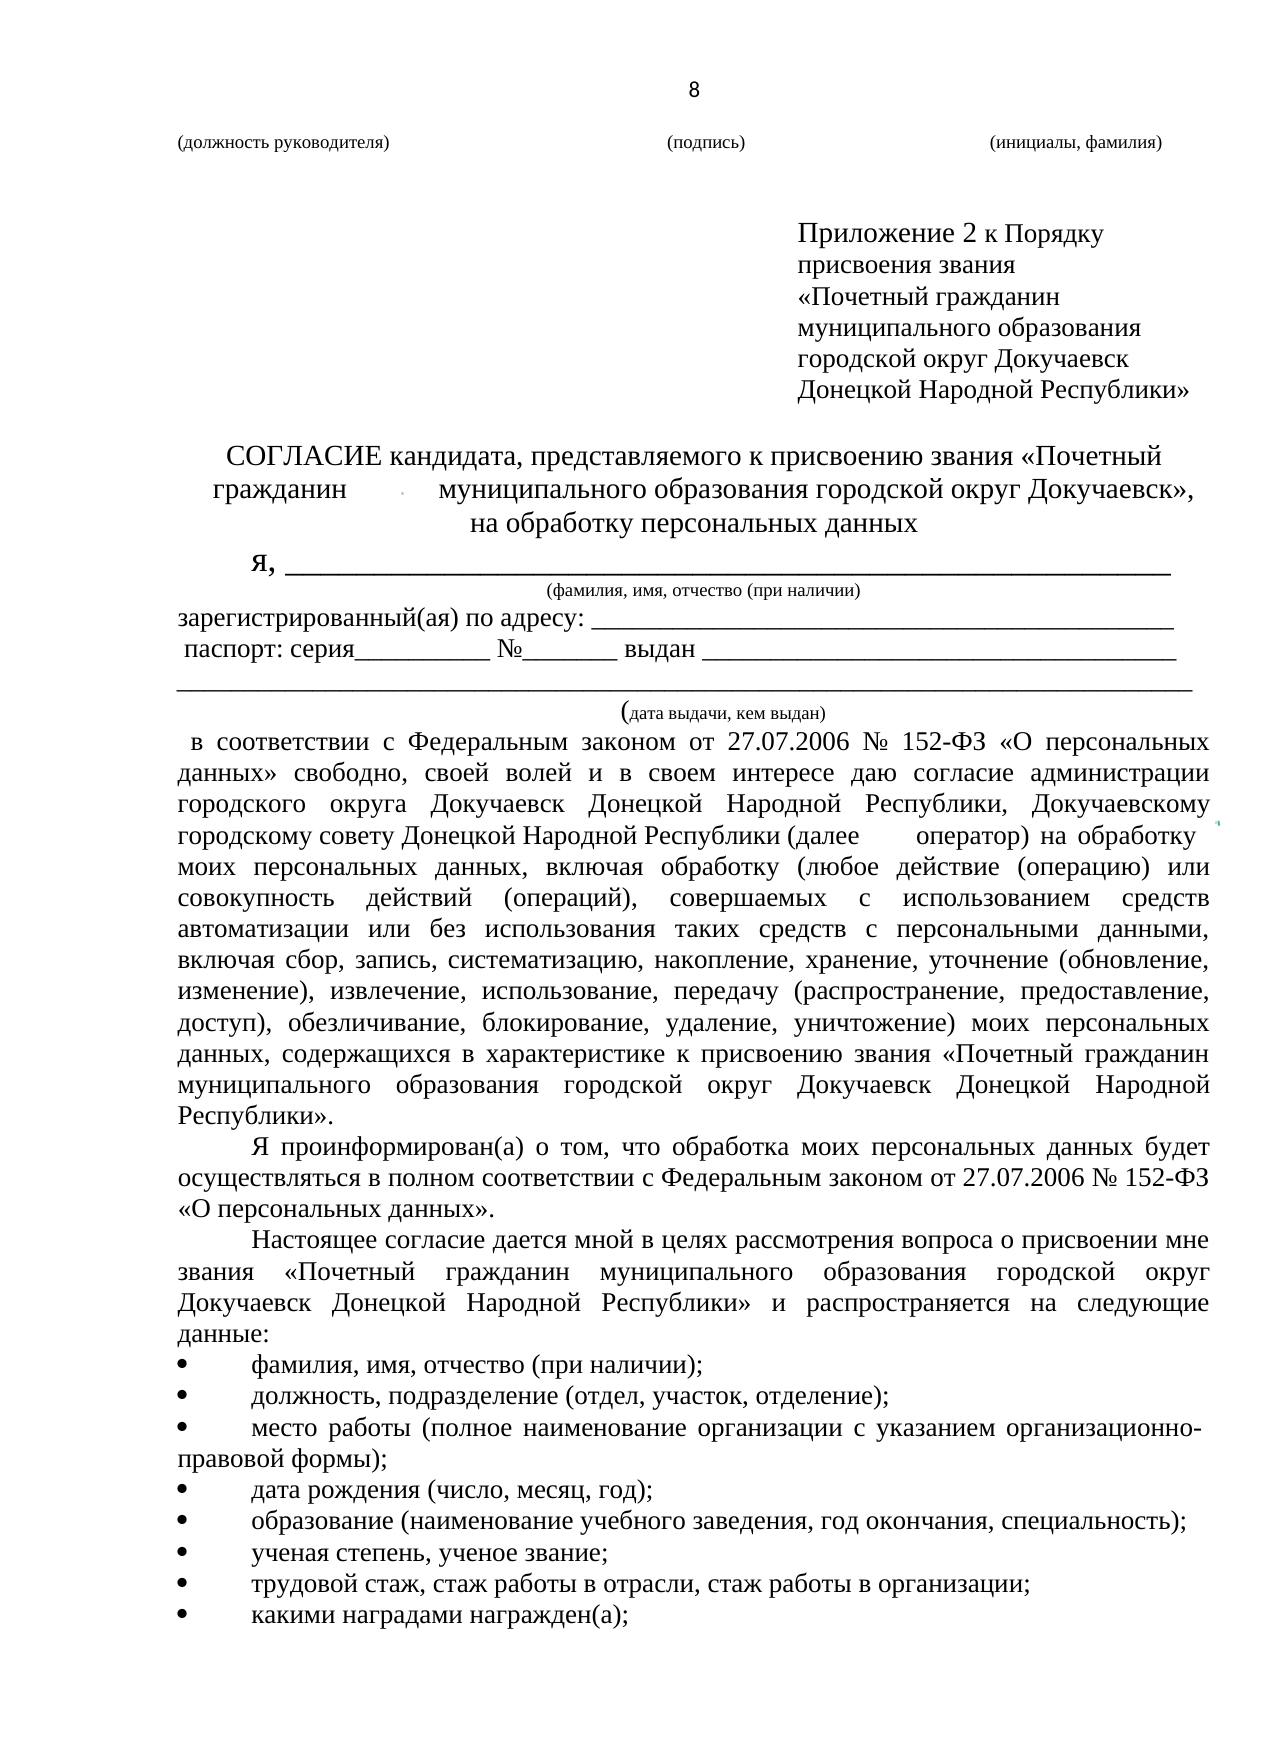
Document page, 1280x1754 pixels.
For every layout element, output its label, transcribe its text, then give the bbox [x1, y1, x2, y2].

text СОГЛАСИЕ кандидата, представляемого к присвоению звания «Почетный гражданин муниципального образования городской округ Докучаевск», на обработку персональных данных [177, 438, 1211, 538]
text я, __________________________________________________ [251, 538, 1211, 579]
list ученая степень, ученое звание; [177, 1536, 1203, 1567]
list должность, подразделение (отдел, участок, отделение); [177, 1379, 1203, 1411]
list какими наградами награжден(а); [177, 1598, 1203, 1629]
list фамилия, имя, отчество (при наличии); [177, 1348, 1203, 1379]
text паспорт: серия__________ №_______ выдан ___________________________________ [177, 632, 1179, 663]
text Я проинформирован(а) о том, что обработка моих персональных данных будет осуществляться в полном соответствии с Федеральным законом от 27.07.2006 № 152-ФЗ «О персональных данных». [178, 1130, 1211, 1224]
list образование (наименование учебного заведения, год окончания, специальность); [177, 1504, 1203, 1536]
text ___________________________________________________________________________ [177, 663, 1211, 694]
list трудовой стаж, стаж работы в отрасли, стаж работы в организации; [177, 1567, 1203, 1598]
text Приложение 2 к Порядку присвоения звания [797, 215, 1211, 279]
text (должность руководителя) (подпись) (инициалы, фамилия) [177, 131, 1211, 153]
text зарегистрированный(ая) по адресу: ___________________________________________ [177, 601, 1179, 632]
list дата рождения (число, месяц, год); [177, 1473, 1203, 1504]
list место работы (полное наименование организации с указанием организационно-правовой формы); [177, 1411, 1203, 1473]
text (фамилия, имя, отчество (при наличии) [473, 579, 1179, 601]
text (дата выдачи, кем выдан) [546, 694, 1178, 725]
text «Почетный гражданин муниципального образования городской округ Докучаевск Донецкой Народной Республики» [797, 279, 1211, 404]
text Настоящее согласие дается мной в целях рассмотрения вопроса о присвоении мне звания «Почетный гражданин муниципального образования городской округ Докучаевск Донецкой Народной Республики» и распространяется на следующие данные: [177, 1224, 1211, 1348]
text в соответствии с Федеральным законом от 27.07.2006 № 152-ФЗ «О персональных данных» свободно, своей волей и в своем интересе даю согласие администрации городского округа Докучаевск Донецкой Народной Республики, Докучаевскому городскому совету Донецкой Народной Республики (далее оператор) на обработку моих персональных данных, включая обработку (любое действие (операцию) или совокупность действий (операций), совершаемых с использованием средств автоматизации или без использования таких средств с персональными данными, включая сбор, запись, систематизацию, накопление, хранение, уточнение (обновление, изменение), извлечение, использование, передачу (распространение, предоставление, доступ), обезличивание, блокирование, удаление, уничтожение) моих персональных данных, содержащихся в характеристике к присвоению звания «Почетный гражданин муниципального образования городской округ Докучаевск Донецкой Народной Республики». [177, 725, 1211, 1130]
